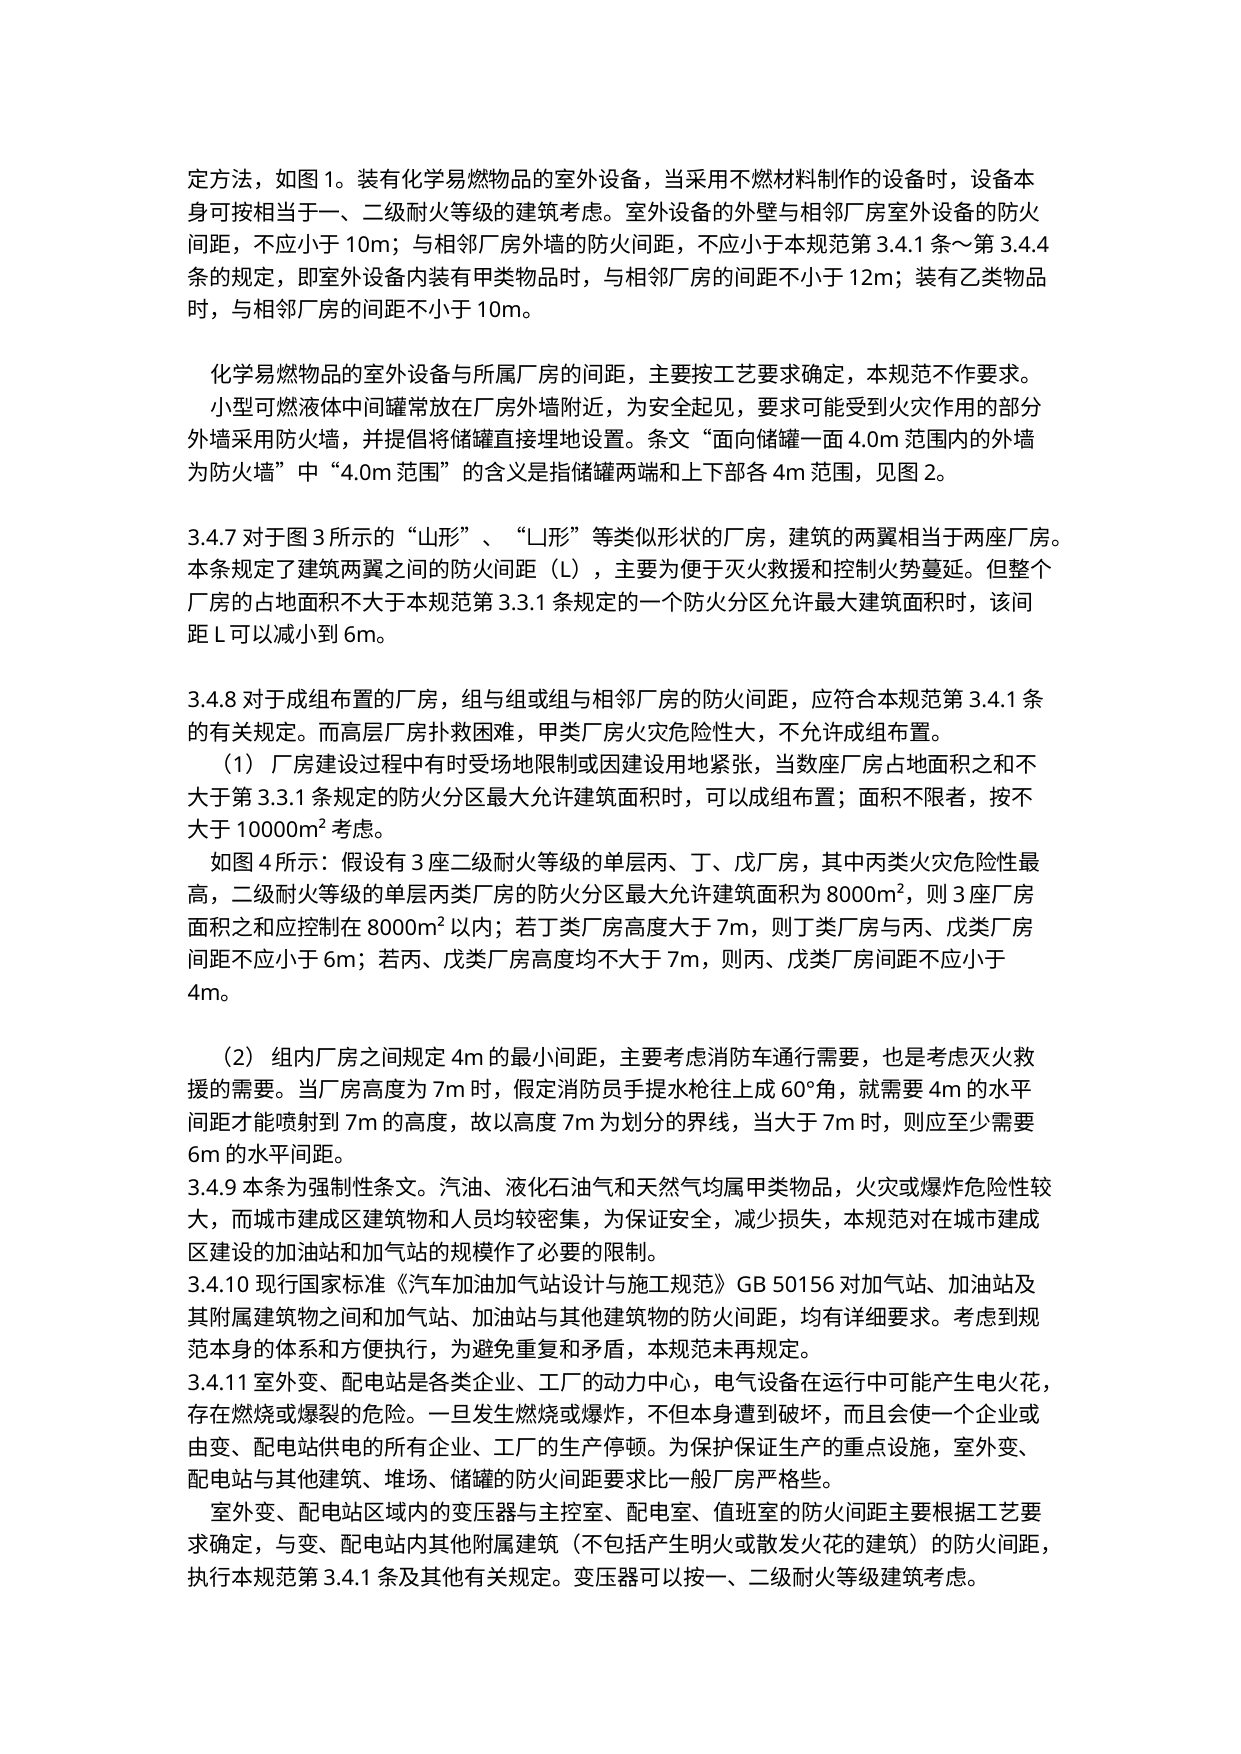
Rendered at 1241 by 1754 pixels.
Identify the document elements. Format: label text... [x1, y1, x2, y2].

text 化学易燃物品的室外设备与所属厂房的间距，主要按工艺要求确定，本规范不作要求。 小型可燃液体中间罐常放在厂房外墙附近，为安全起见，要求可能受到火灾作用的部分外墙采用防火墙，并提倡将储罐直接埋地设置。条文“面向储罐一面4.0m范围内的外墙为防火墙”中“4.0m范围”的含义是指储罐两端和上下部各4m范围，见图2。 [187, 357, 1053, 487]
text 3.4.7 对于图3所示的“山形”、“凵形”等类似形状的厂房，建筑的两翼相当于两座厂房。本条规定了建筑两翼之间的防火间距（L），主要为便于灭火救援和控制火势蔓延。但整个厂房的占地面积不大于本规范第3.3.1条规定的一个防火分区允许最大建筑面积时，该间距L可以减小到6m。 [187, 519, 1053, 649]
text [187, 162, 1053, 324]
text 3.4.8 对于成组布置的厂房，组与组或组与相邻厂房的防火间距，应符合本规范第3.4.1条的有关规定。而高层厂房扑救困难，甲类厂房火灾危险性大，不允许成组布置。 （1） 厂房建设过程中有时受场地限制或因建设用地紧张，当数座厂房占地面积之和不大于第3.3.1条规定的防火分区最大允许建筑面积时，可以成组布置；面积不限者，按不大于10000m²考虑。 如图4所示：假设有3座二级耐火等级的单层丙、丁、戊厂房，其中丙类火灾危险性最高，二级耐火等级的单层丙类厂房的防火分区最大允许建筑面积为8000m²，则3座厂房面积之和应控制在8000m²以内；若丁类厂房高度大于7m，则丁类厂房与丙、戊类厂房间距不应小于6m；若丙、戊类厂房高度均不大于7m，则丙、戊类厂房间距不应小于4m。 [187, 682, 1053, 1007]
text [187, 1039, 1053, 1592]
